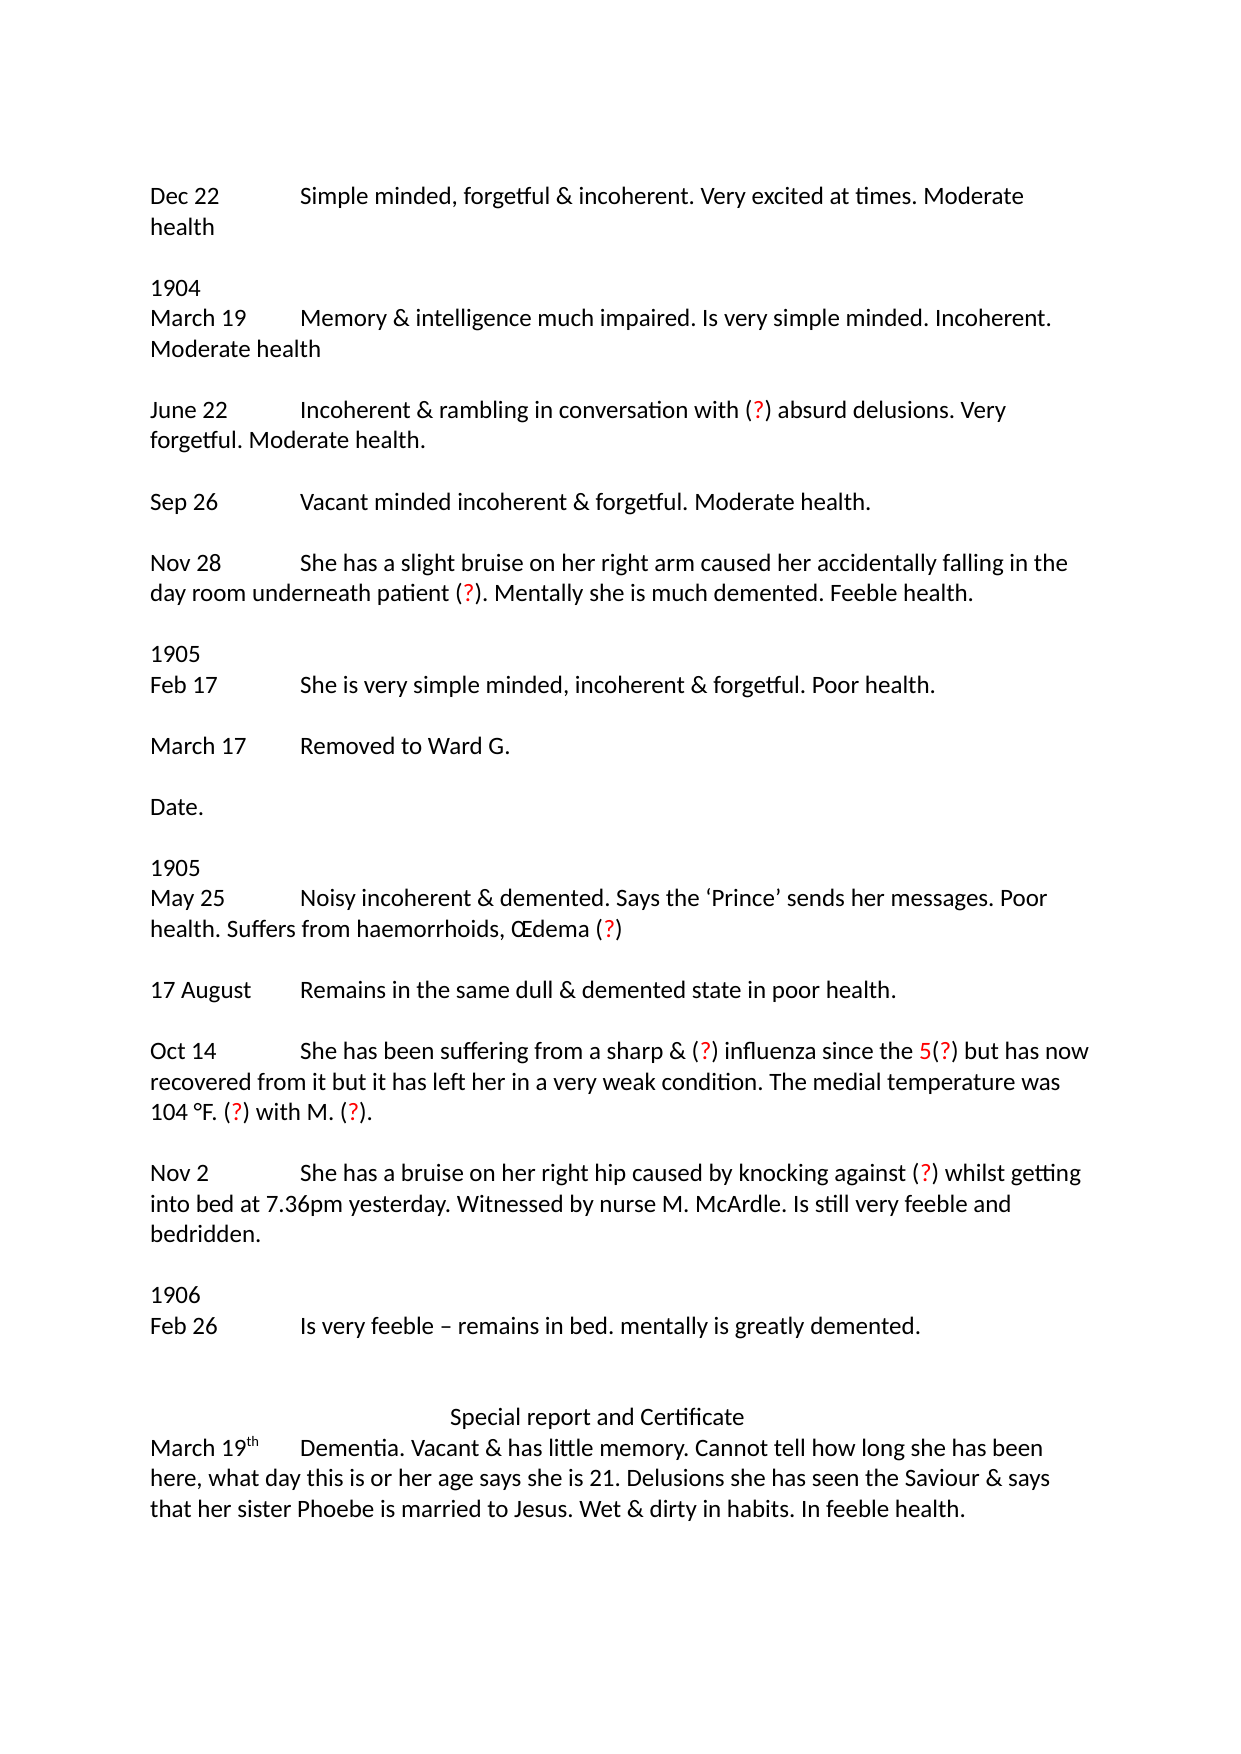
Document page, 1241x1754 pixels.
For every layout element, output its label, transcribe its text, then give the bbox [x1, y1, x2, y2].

text March 19th Dementia. Vacant & has little memory. Cannot tell how long she has been here, what day this is or her age says she is 21. Delusions she has seen the Saviour & says that her sister Phoebe is married to Jesus. Wet & dirty in habits. In feeble health. [150, 1432, 1090, 1523]
text 1904 [150, 272, 1090, 303]
text May 25 Noisy incoherent & demented. Says the ‘Prince’ sends her messages. Poor health. Suffers from haemorrhoids, Œdema (?) [150, 882, 1090, 943]
text Feb 17 She is very simple minded, incoherent & forgetful. Poor health. [150, 669, 1090, 699]
text Nov 2 She has a bruise on her right hip caused by knocking against (?) whilst getting into bed at 7.36pm yesterday. Witnessed by nurse M. McArdle. Is still very feeble and bedridden. [150, 1157, 1090, 1249]
text June 22 Incoherent & rambling in conversation with (?) absurd delusions. Very forgetful. Moderate health. [150, 394, 1090, 455]
text Oct 14 She has been suffering from a sharp & (?) influenza since the 5(?) but has now recovered from it but it has left her in a very weak condition. The medial temperature was 104 °F. (?) with M. (?). [150, 1035, 1090, 1127]
text Dec 22 Simple minded, forgetful & incoherent. Very excited at times. Moderate health [150, 181, 1090, 242]
text 1905 [150, 638, 1090, 669]
text 1905 [150, 852, 1090, 882]
text 1906 [150, 1279, 1090, 1310]
text Special report and Certificate [375, 1401, 1090, 1432]
text Date. [150, 791, 1090, 821]
text March 17 Removed to Ward G. [150, 730, 1090, 760]
text Nov 28 She has a slight bruise on her right arm caused her accidentally falling in the day room underneath patient (?). Mentally she is much demented. Feeble health. [150, 547, 1090, 608]
text Sep 26 Vacant minded incoherent & forgetful. Moderate health. [150, 486, 1090, 516]
text 17 August Remains in the same dull & demented state in poor health. [150, 974, 1090, 1004]
text Feb 26 Is very feeble – remains in bed. mentally is greatly demented. [150, 1310, 1090, 1340]
text March 19 Memory & intelligence much impaired. Is very simple minded. Incoherent. Moderate health [150, 303, 1090, 364]
